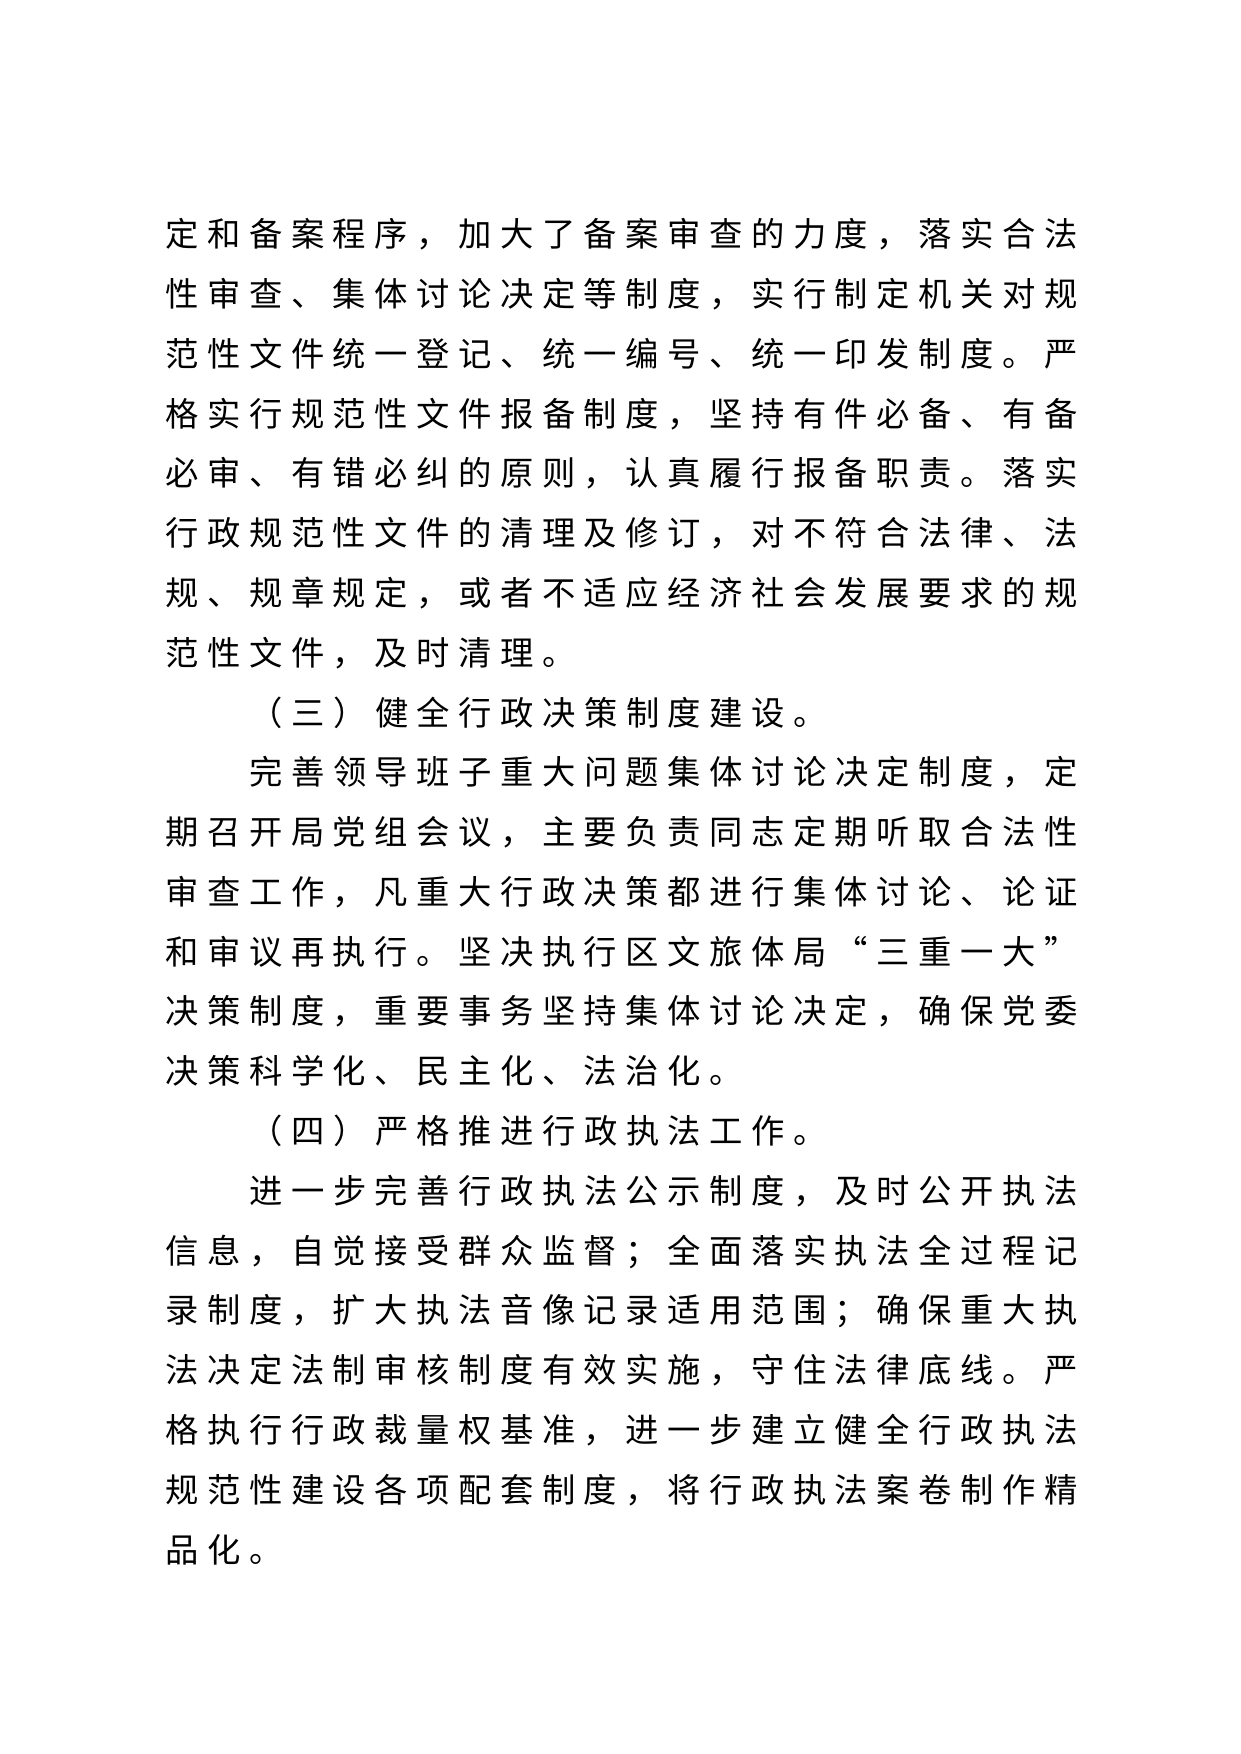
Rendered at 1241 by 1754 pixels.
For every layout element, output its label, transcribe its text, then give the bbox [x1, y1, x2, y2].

list 严格推进行政执法工作。 [165, 1099, 1087, 1159]
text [165, 202, 1087, 681]
list 健全行政决策制度建设。 [165, 681, 1087, 740]
text 进一步完善行政执法公示制度，及时公开执法信息，自觉接受群众监督；全面落实执法全过程记录制度，扩大执法音像记录适用范围；确保重大执法决定法制审核制度有效实施，守住法律底线。严格执行行政裁量权基准，进一步建立健全行政执法规范性建设各项配套制度，将行政执法案卷制作精品化。 [165, 1159, 1087, 1577]
text 完善领导班子重大问题集体讨论决定制度，定期召开局党组会议，主要负责同志定期听取合法性审查工作，凡重大行政决策都进行集体讨论、论证和审议再执行。坚决执行区文旅体局“三重一大”决策制度，重要事务坚持集体讨论决定，确保党委决策科学化、民主化、法治化。 [165, 740, 1087, 1099]
